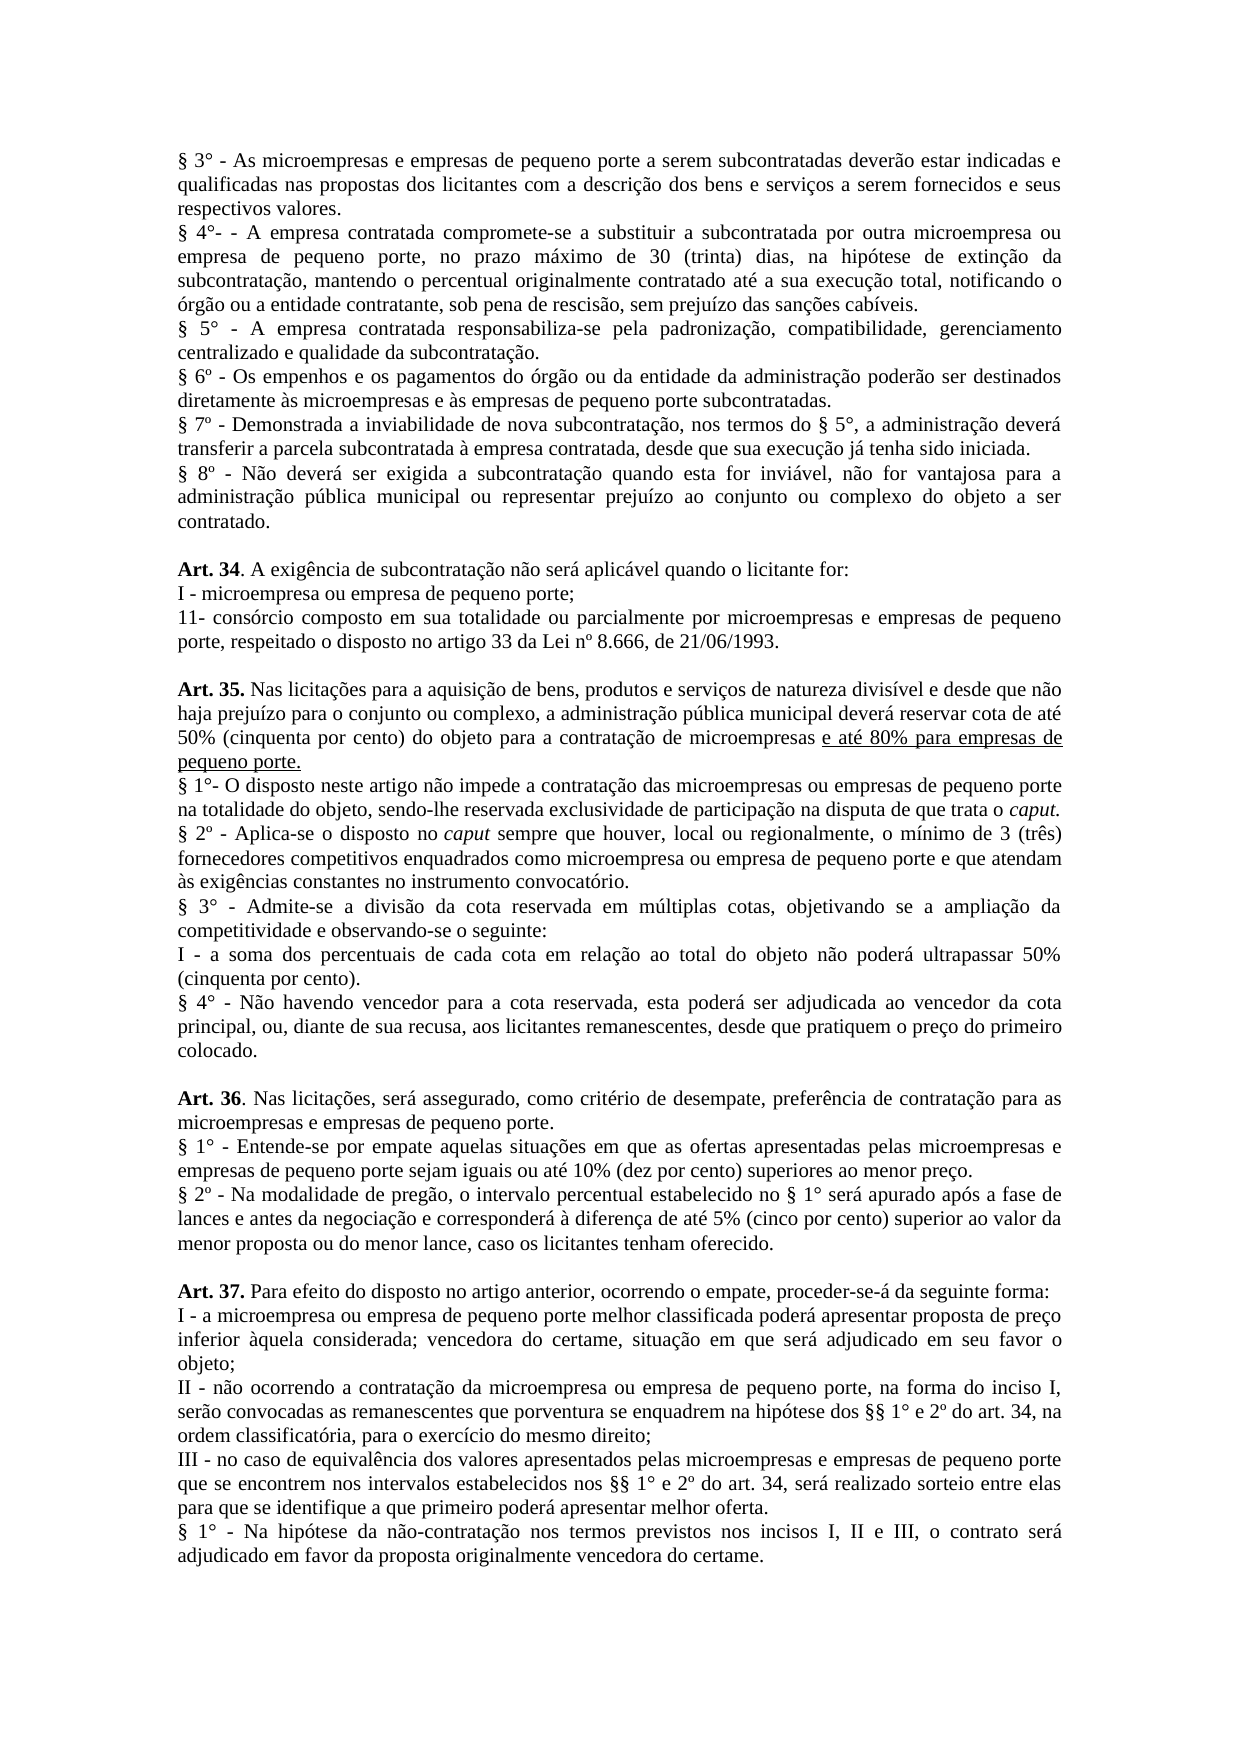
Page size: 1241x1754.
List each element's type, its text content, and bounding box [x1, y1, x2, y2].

text II - não ocorrendo a contratação da microempresa ou empresa de pequeno porte, na forma do inciso I, serão convocadas as remanescentes que porventura se enquadrem na hipótese dos §§ 1° e 2º do art. 34, na ordem classificatória, para o exercício do mesmo direito; [177, 1375, 1063, 1447]
text § 6º - Os empenhos e os pagamentos do órgão ou da entidade da administração poderão ser destinados diretamente às microempresas e às empresas de pequeno porte subcontratadas. [177, 364, 1063, 412]
text Art. 37. Para efeito do disposto no artigo anterior, ocorrendo o empate, proceder-se-á da seguinte forma: [177, 1278, 1063, 1303]
text § 5° - A empresa contratada responsabiliza-se pela padronização, compatibilidade, gerenciamento centralizado e qualidade da subcontratação. [177, 316, 1063, 364]
text § 2º - Na modalidade de pregão, o intervalo percentual estabelecido no § 1° será apurado após a fase de lances e antes da negociação e corresponderá à diferença de até 5% (cinco por cento) superior ao valor da menor proposta ou do menor lance, caso os licitantes tenham oferecido. [177, 1182, 1063, 1254]
text § 8º - Não deverá ser exigida a subcontratação quando esta for inviável, não for vantajosa para a administração pública municipal ou representar prejuízo ao conjunto ou complexo do objeto a ser contratado. [177, 460, 1063, 533]
text § 1° - Na hipótese da não-contratação nos termos previstos nos incisos I, II e III, o contrato será adjudicado em favor da proposta originalmente vencedora do certame. [177, 1519, 1063, 1567]
text § 7º - Demonstrada a inviabilidade de nova subcontratação, nos termos do § 5°, a administração deverá transferir a parcela subcontratada à empresa contratada, desde que sua execução já tenha sido iniciada. [177, 412, 1063, 460]
text § 1° - Entende-se por empate aquelas situações em que as ofertas apresentadas pelas microempresas e empresas de pequeno porte sejam iguais ou até 10% (dez por cento) superiores ao menor preço. [177, 1134, 1063, 1182]
text § 3° - Admite-se a divisão da cota reservada em múltiplas cotas, objetivando se a ampliação da competitividade e observando-se o seguinte: [177, 893, 1063, 942]
text Art. 36. Nas licitações, será assegurado, como critério de desempate, preferência de contratação para as microempresas e empresas de pequeno porte. [177, 1086, 1063, 1134]
text § 3° - As microempresas e empresas de pequeno porte a serem subcontratadas deverão estar indicadas e qualificadas nas propostas dos licitantes com a descrição dos bens e serviços a serem fornecidos e seus respectivos valores. [177, 148, 1063, 220]
text I - microempresa ou empresa de pequeno porte; [177, 581, 1063, 605]
text 11- consórcio composto em sua totalidade ou parcialmente por microempresas e empresas de pequeno porte, respeitado o disposto no artigo 33 da Lei nº 8.666, de 21/06/1993. [177, 605, 1063, 653]
text § 1°- O disposto neste artigo não impede a contratação das microempresas ou empresas de pequeno porte na totalidade do objeto, sendo-lhe reservada exclusividade de participação na disputa de que trata o caput. [177, 773, 1063, 821]
text § 2º - Aplica-se o disposto no caput sempre que houver, local ou regionalmente, o mínimo de 3 (três) fornecedores competitivos enquadrados como microempresa ou empresa de pequeno porte e que atendam às exigências constantes no instrumento convocatório. [177, 821, 1063, 893]
text III - no caso de equivalência dos valores apresentados pelas microempresas e empresas de pequeno porte que se encontrem nos intervalos estabelecidos nos §§ 1° e 2º do art. 34, será realizado sorteio entre elas para que se identifique a que primeiro poderá apresentar melhor oferta. [177, 1447, 1063, 1519]
text Art. 35. Nas licitações para a aquisição de bens, produtos e serviços de natureza divisível e desde que não haja prejuízo para o conjunto ou complexo, a administração pública municipal deverá reservar cota de até 50% (cinquenta por cento) do objeto para a contratação de microempresas e até 80% para empresas de pequeno porte. [177, 677, 1063, 773]
text I - a microempresa ou empresa de pequeno porte melhor classificada poderá apresentar proposta de preço inferior àquela considerada; vencedora do certame, situação em que será adjudicado em seu favor o objeto; [177, 1303, 1063, 1375]
text Art. 34. A exigência de subcontratação não será aplicável quando o licitante for: [177, 557, 1063, 581]
text I - a soma dos percentuais de cada cota em relação ao total do objeto não poderá ultrapassar 50% (cinquenta por cento). [177, 942, 1063, 990]
text § 4°- - A empresa contratada compromete-se a substituir a subcontratada por outra microempresa ou empresa de pequeno porte, no prazo máximo de 30 (trinta) dias, na hipótese de extinção da subcontratação, mantendo o percentual originalmente contratado até a sua execução total, notificando o órgão ou a entidade contratante, sob pena de rescisão, sem prejuízo das sanções cabíveis. [177, 220, 1063, 316]
text § 4° - Não havendo vencedor para a cota reservada, esta poderá ser adjudicada ao vencedor da cota principal, ou, diante de sua recusa, aos licitantes remanescentes, desde que pratiquem o preço do primeiro colocado. [177, 990, 1063, 1062]
